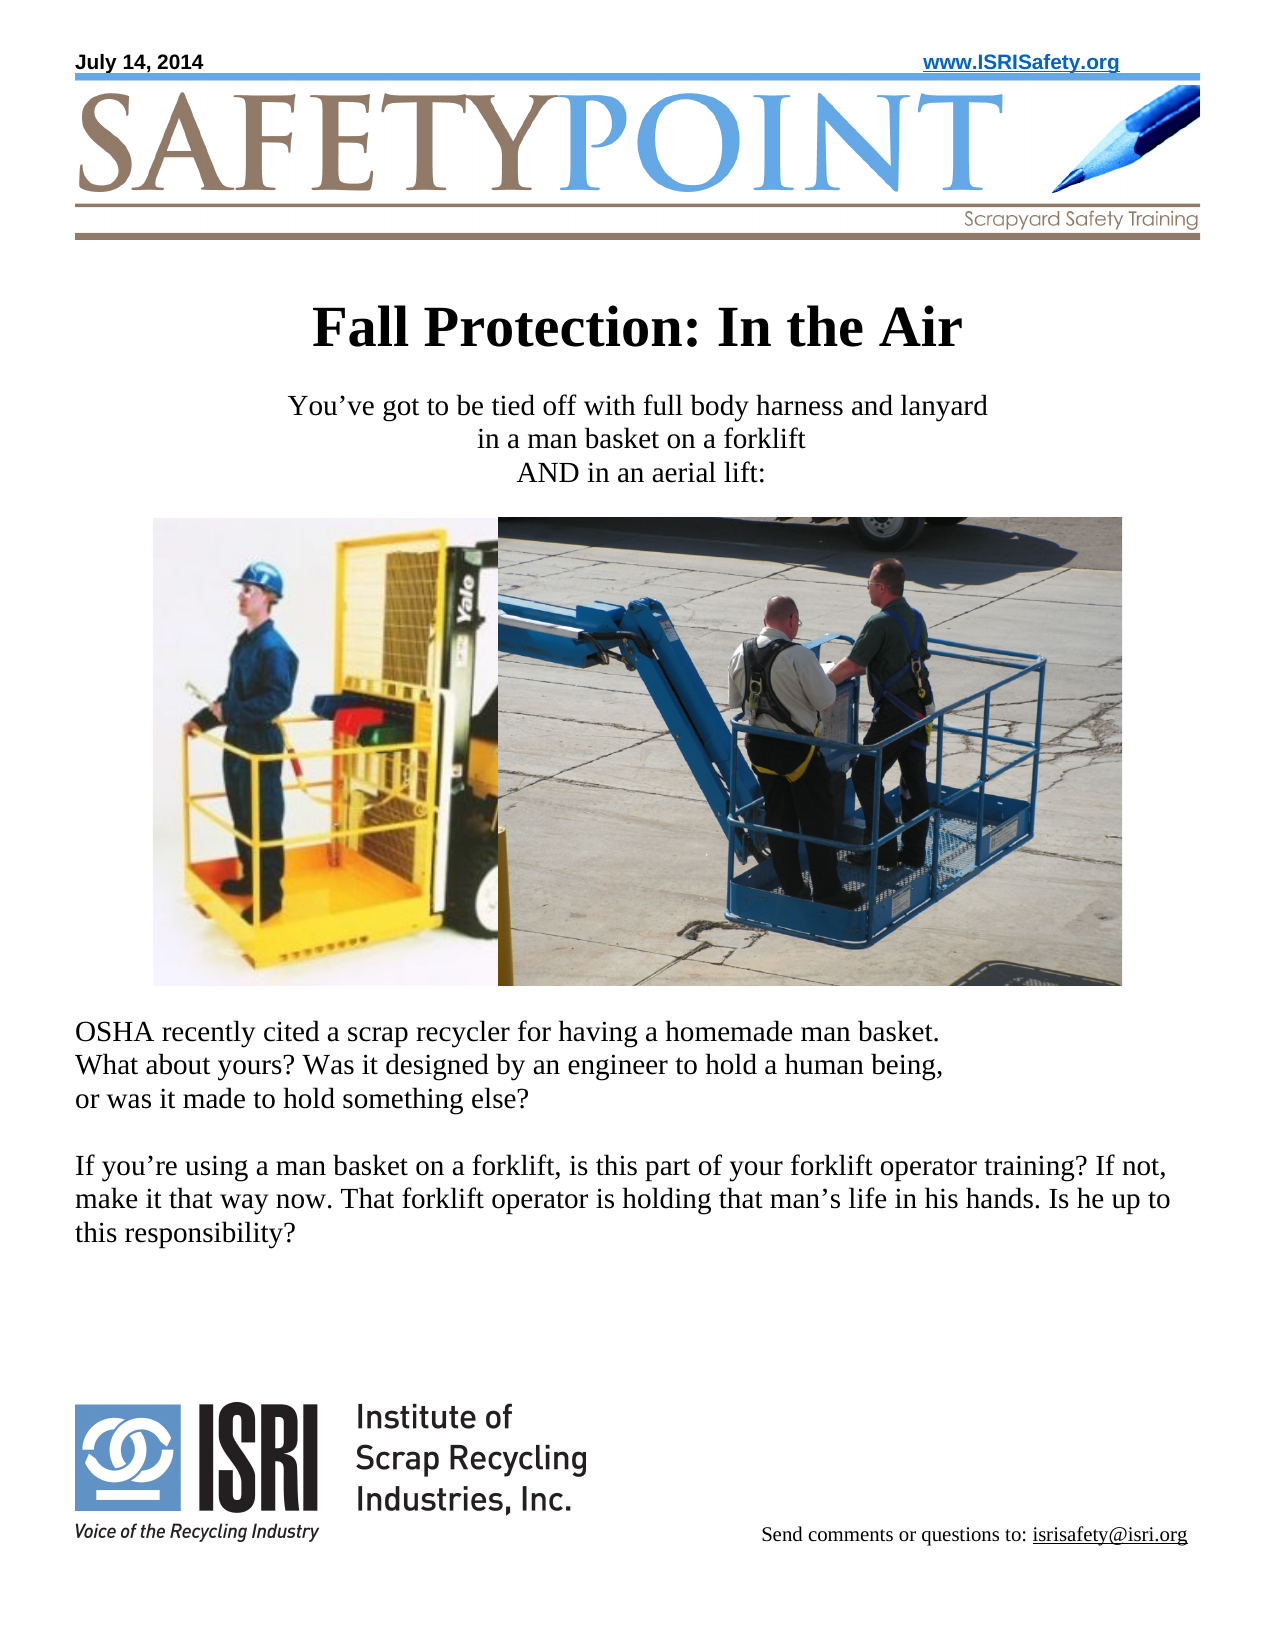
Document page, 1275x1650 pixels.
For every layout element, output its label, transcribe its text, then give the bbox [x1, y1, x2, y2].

text OSHA recently cited a scrap recycler for having a homemade man basket. [75, 1014, 1200, 1047]
text What about yours? Was it designed by an engineer to hold a human being, [75, 1047, 1200, 1081]
text You’ve got to be tied off with full body harness and lanyard [75, 388, 1200, 422]
text in a man basket on a forklift [75, 422, 1200, 455]
text Fall Protection: In the Air [75, 292, 1200, 359]
text If you’re using a man basket on a forklift, is this part of your forklift operator training? If not, make it that way now. That forklift operator is holding that man’s life in his hands. Is he up to this responsibility? [75, 1148, 1200, 1249]
picture [152, 517, 1123, 986]
text July 14, 2014 www.ISRISafety.org [75, 49, 1200, 73]
picture [75, 1402, 586, 1542]
text or was it made to hold something else? [75, 1081, 1200, 1114]
picture [75, 73, 1200, 240]
text AND in an aerial lift: [75, 455, 1200, 489]
